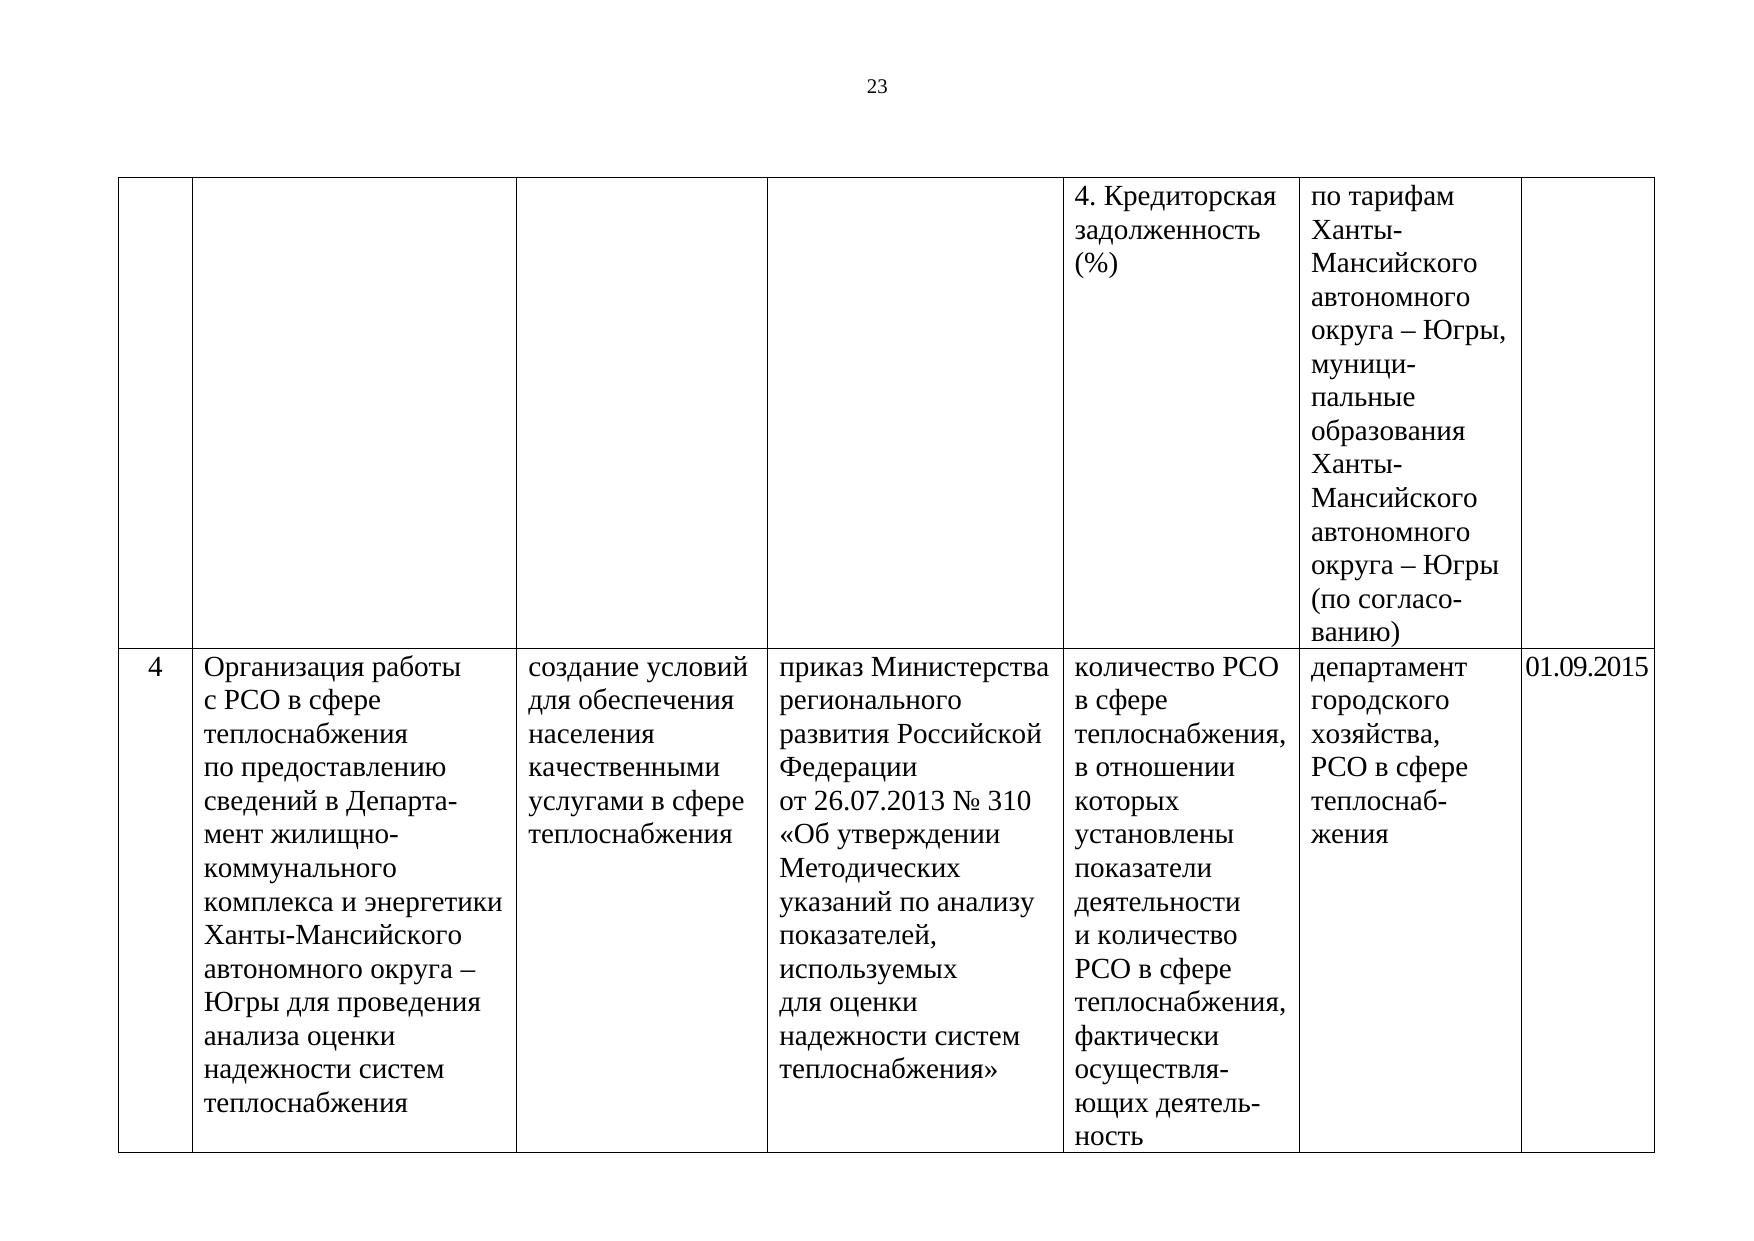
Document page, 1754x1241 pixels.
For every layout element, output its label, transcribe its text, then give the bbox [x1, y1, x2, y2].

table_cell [1064, 178, 1299, 648]
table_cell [193, 649, 516, 1152]
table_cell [1300, 178, 1521, 648]
table_cell 3 [119, 178, 192, 648]
table_cell 4 [119, 649, 192, 1152]
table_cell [1064, 649, 1299, 1152]
table_cell 01.09.2015 [1522, 649, 1654, 1152]
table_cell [1522, 178, 1654, 648]
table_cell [517, 178, 767, 648]
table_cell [1300, 649, 1521, 1152]
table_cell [768, 178, 1063, 648]
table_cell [768, 649, 1063, 1152]
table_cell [517, 649, 767, 1152]
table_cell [193, 178, 516, 648]
